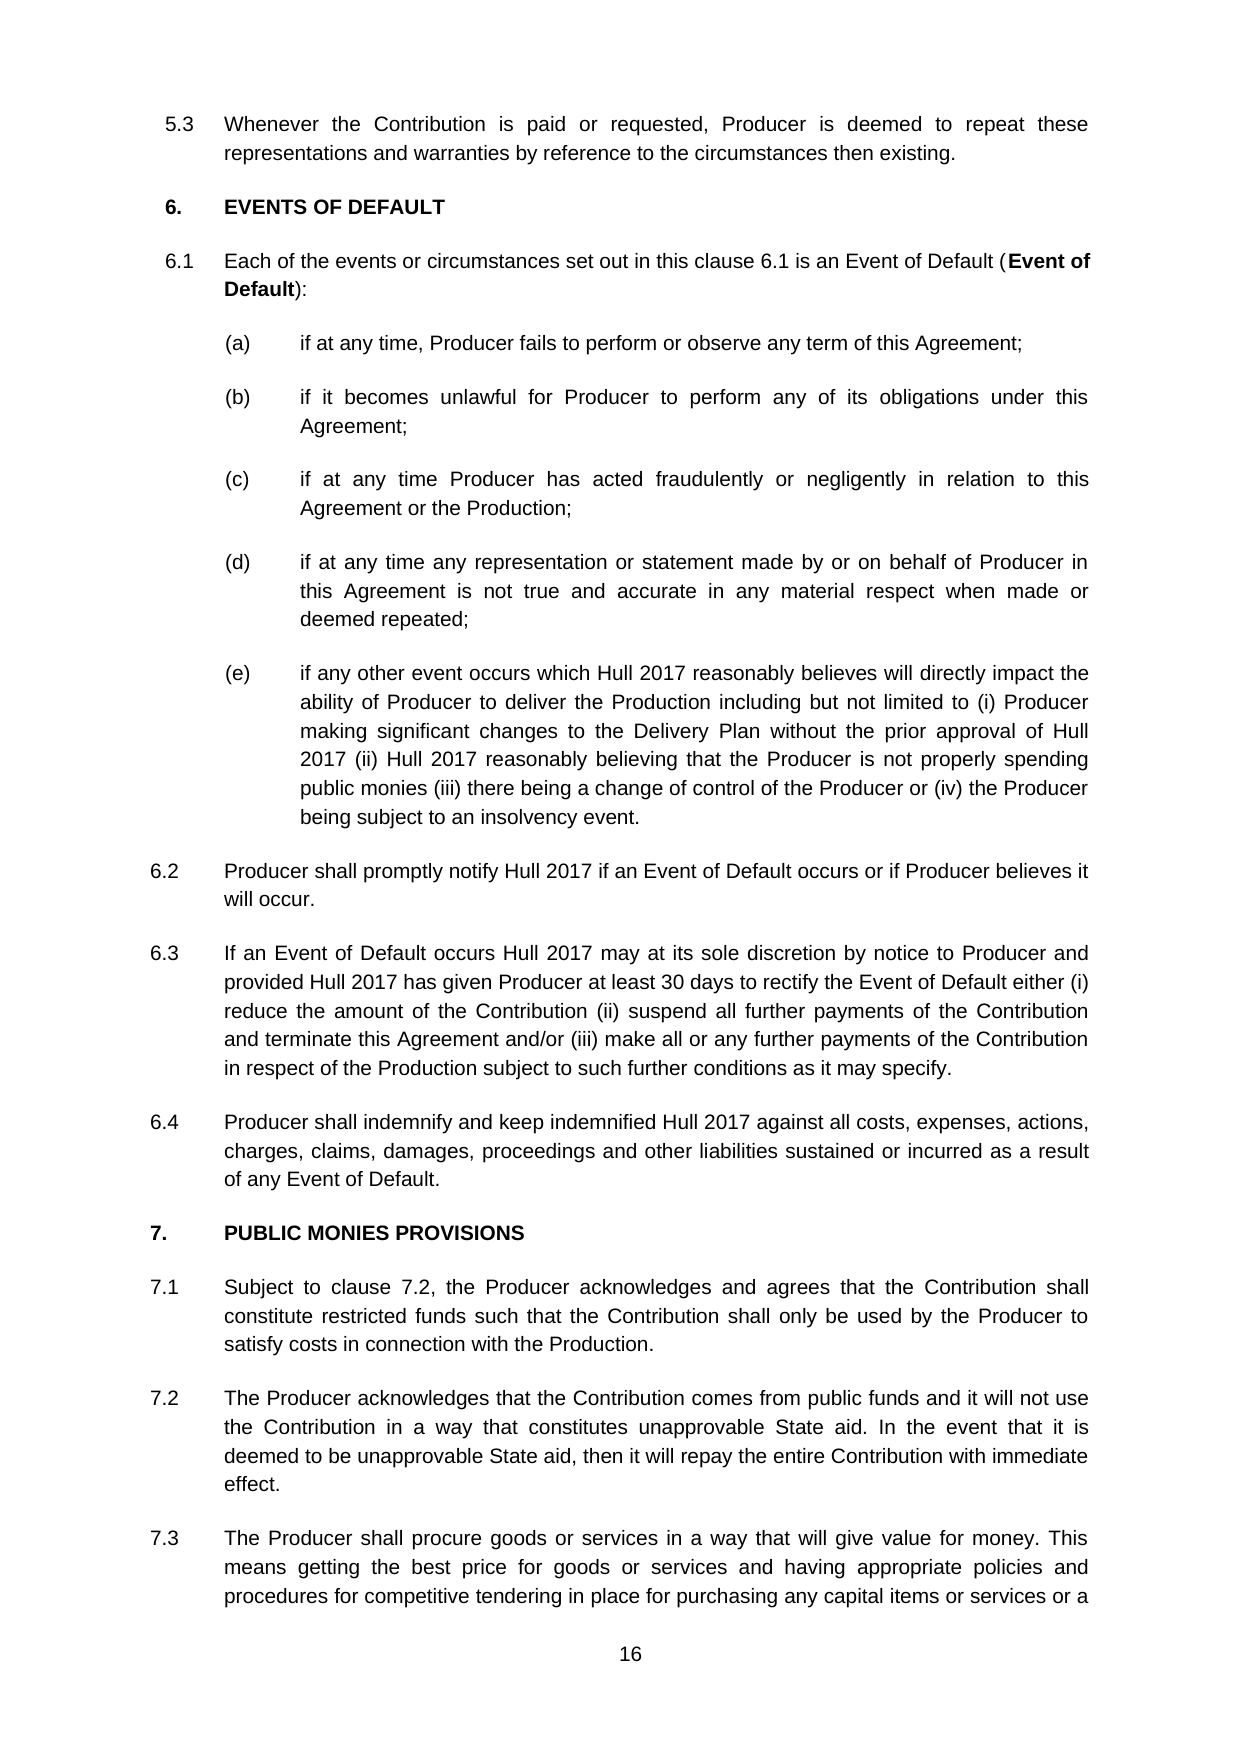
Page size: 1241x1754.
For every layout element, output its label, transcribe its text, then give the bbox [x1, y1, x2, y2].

list if at any time Producer has acted fraudulently or negligently in relation to this Agreement or the Production; [225, 467, 1090, 520]
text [150, 1526, 1090, 1607]
text Producer shall indemnify and keep indemnified Hull 2017 against all costs, expenses, actions, charges, claims, damages, proceedings and other liabilities sustained or incurred as a result of any Event of Default. [150, 1110, 1090, 1191]
subtitle EVENTS OF DEFAULT [165, 195, 1090, 219]
text Each of the events or circumstances set out in this clause 6.1 is an Event of Default (Event of Default): [165, 248, 1090, 301]
text Subject to clause 7.2, the Producer acknowledges and agrees that the Contribution shall constitute restricted funds such that the Contribution shall only be used by the Producer to satisfy costs in connection with the Production. [150, 1275, 1090, 1356]
list if at any time any representation or statement made by or on behalf of Producer in this Agreement is not true and accurate in any material respect when made or deemed repeated; [225, 550, 1090, 631]
list if it becomes unlawful for Producer to perform any of its obligations under this Agreement; [225, 385, 1090, 437]
subtitle PUBLIC MONIES PROVISIONS [150, 1221, 1090, 1245]
text Whenever the Contribution is paid or requested, Producer is deemed to repeat these representations and warranties by reference to the circumstances then existing. [165, 112, 1090, 165]
list if at any time, Producer fails to perform or observe any term of this Agreement; [225, 331, 1090, 355]
text Producer shall promptly notify Hull 2017 if an Event of Default occurs or if Producer believes it will occur. [150, 858, 1090, 911]
text The Producer acknowledges that the Contribution comes from public funds and it will not use the Contribution in a way that constitutes unapprovable State aid. In the event that it is deemed to be unapprovable State aid, then it will repay the entire Contribution with immediate effect. [150, 1386, 1090, 1496]
text If an Event of Default occurs Hull 2017 may at its sole discretion by notice to Producer and provided Hull 2017 has given Producer at least 30 days to rectify the Event of Default either (i) reduce the amount of the Contribution (ii) suspend all further payments of the Contribution and terminate this Agreement and/or (iii) make all or any further payments of the Contribution in respect of the Production subject to such further conditions as it may specify. [150, 941, 1090, 1080]
list if any other event occurs which Hull 2017 reasonably believes will directly impact the ability of Producer to deliver the Production including but not limited to (i) Producer making significant changes to the Delivery Plan without the prior approval of Hull 2017 (ii) Hull 2017 reasonably believing that the Producer is not properly spending public monies (iii) there being a change of control of the Producer or (iv) the Producer being subject to an insolvency event. [225, 661, 1090, 829]
